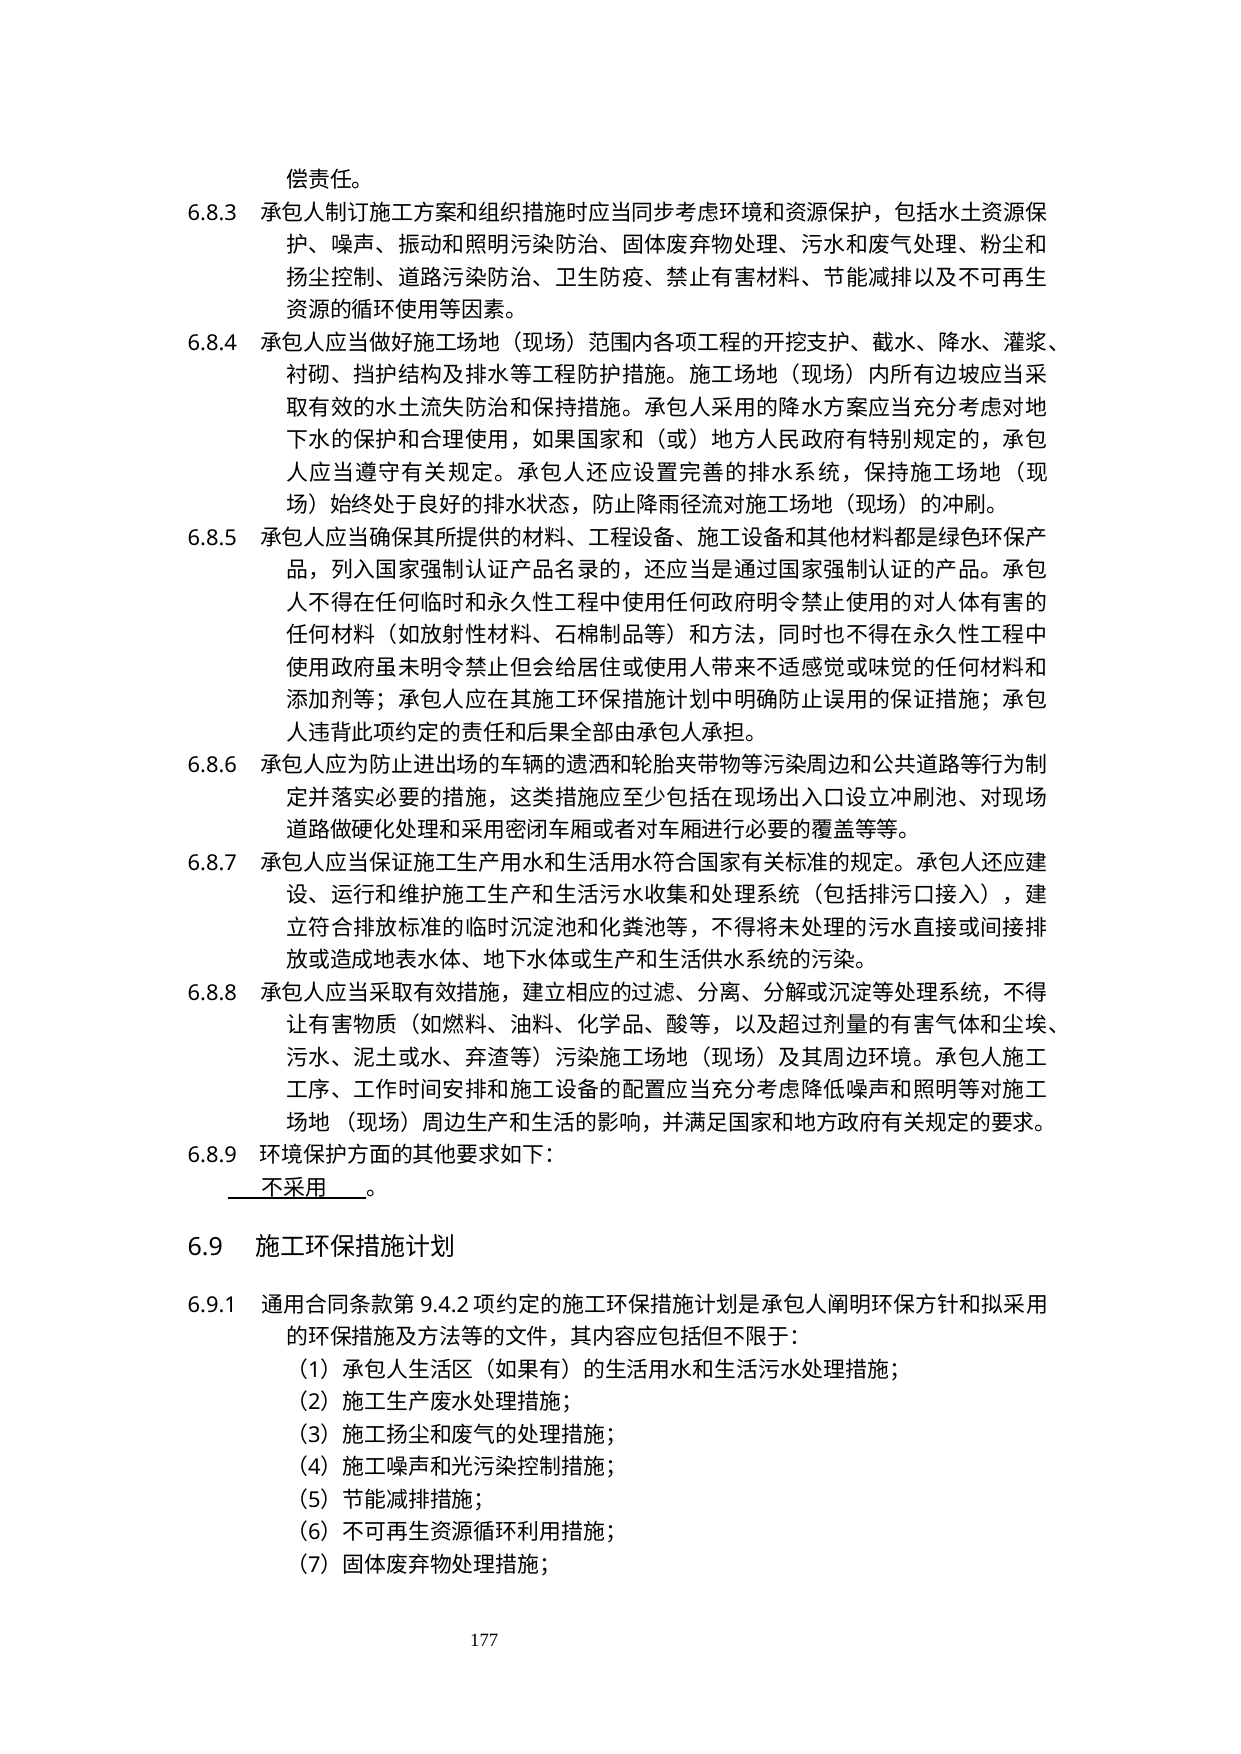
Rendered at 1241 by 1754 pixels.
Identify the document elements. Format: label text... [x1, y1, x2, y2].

text 6.8.5 承包人应当确保其所提供的材料、工程设备、施工设备和其他材料都是绿色环保产品，列入国家强制认证产品名录的，还应当是通过国家强制认证的产品。承包人不得在任何临时和永久性工程中使用任何政府明令禁止使用的对人体有害的任何材料（如放射性材料、石棉制品等）和方法，同时也不得在永久性工程中使用政府虽未明令禁止但会给居住或使用人带来不适感觉或味觉的任何材料和添加剂等；承包人应在其施工环保措施计划中明确防止误用的保证措施；承包人违背此项约定的责任和后果全部由承包人承担。 [187, 519, 1048, 747]
text 6.8.6 承包人应为防止进出场的车辆的遗洒和轮胎夹带物等污染周边和公共道路等行为制定并落实必要的措施，这类措施应至少包括在现场出入口设立冲刷池、对现场道路做硬化处理和采用密闭车厢或者对车厢进行必要的覆盖等等。 [187, 747, 1048, 844]
text 6.9.1 通用合同条款第9.4.2项约定的施工环保措施计划是承包人阐明环保方针和拟采用的环保措施及方法等的文件，其内容应包括但不限于： [187, 1286, 1048, 1351]
text （1）承包人生活区（如果有）的生活用水和生活污水处理措施； [286, 1351, 1048, 1384]
text （2）施工生产废水处理措施； [286, 1384, 1048, 1416]
text 不采用 。 [187, 1169, 1048, 1202]
text 6.8.3 承包人制订施工方案和组织措施时应当同步考虑环境和资源保护，包括水土资源保护、噪声、振动和照明污染防治、固体废弃物处理、污水和废气处理、粉尘和扬尘控制、道路污染防治、卫生防疫、禁止有害材料、节能减排以及不可再生资源的循环使用等因素。 [187, 194, 1048, 324]
text （3）施工扬尘和废气的处理措施； [286, 1416, 1048, 1449]
text 6.9 施工环保措施计划 [187, 1212, 1048, 1277]
text （7）固体废弃物处理措施； [286, 1546, 1048, 1579]
text （5）节能减排措施； [286, 1481, 1048, 1514]
text （6）不可再生资源循环利用措施； [286, 1514, 1048, 1546]
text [187, 162, 1048, 194]
text 6.8.9 环境保护方面的其他要求如下： [187, 1137, 1048, 1169]
text 6.8.8 承包人应当采取有效措施，建立相应的过滤、分离、分解或沉淀等处理系统，不得让有害物质（如燃料、油料、化学品、酸等，以及超过剂量的有害气体和尘埃、污水、泥土或水、弃渣等）污染施工场地（现场）及其周边环境。承包人施工工序、工作时间安排和施工设备的配置应当充分考虑降低噪声和照明等对施工场地 （现场）周边生产和生活的影响，并满足国家和地方政府有关规定的要求。 [187, 974, 1048, 1137]
text 6.8.4 承包人应当做好施工场地（现场）范围内各项工程的开挖支护、截水、降水、灌浆、衬砌、挡护结构及排水等工程防护措施。施工场地（现场）内所有边坡应当采取有效的水土流失防治和保持措施。承包人采用的降水方案应当充分考虑对地下水的保护和合理使用，如果国家和（或）地方人民政府有特别规定的，承包人应当遵守有关规定。承包人还应设置完善的排水系统，保持施工场地（现场）始终处于良好的排水状态，防止降雨径流对施工场地（现场）的冲刷。 [187, 324, 1048, 519]
text （4）施工噪声和光污染控制措施； [286, 1449, 1048, 1481]
text 6.8.7 承包人应当保证施工生产用水和生活用水符合国家有关标准的规定。承包人还应建设、运行和维护施工生产和生活污水收集和处理系统（包括排污口接入），建立符合排放标准的临时沉淀池和化粪池等，不得将未处理的污水直接或间接排放或造成地表水体、地下水体或生产和生活供水系统的污染。 [187, 844, 1048, 974]
